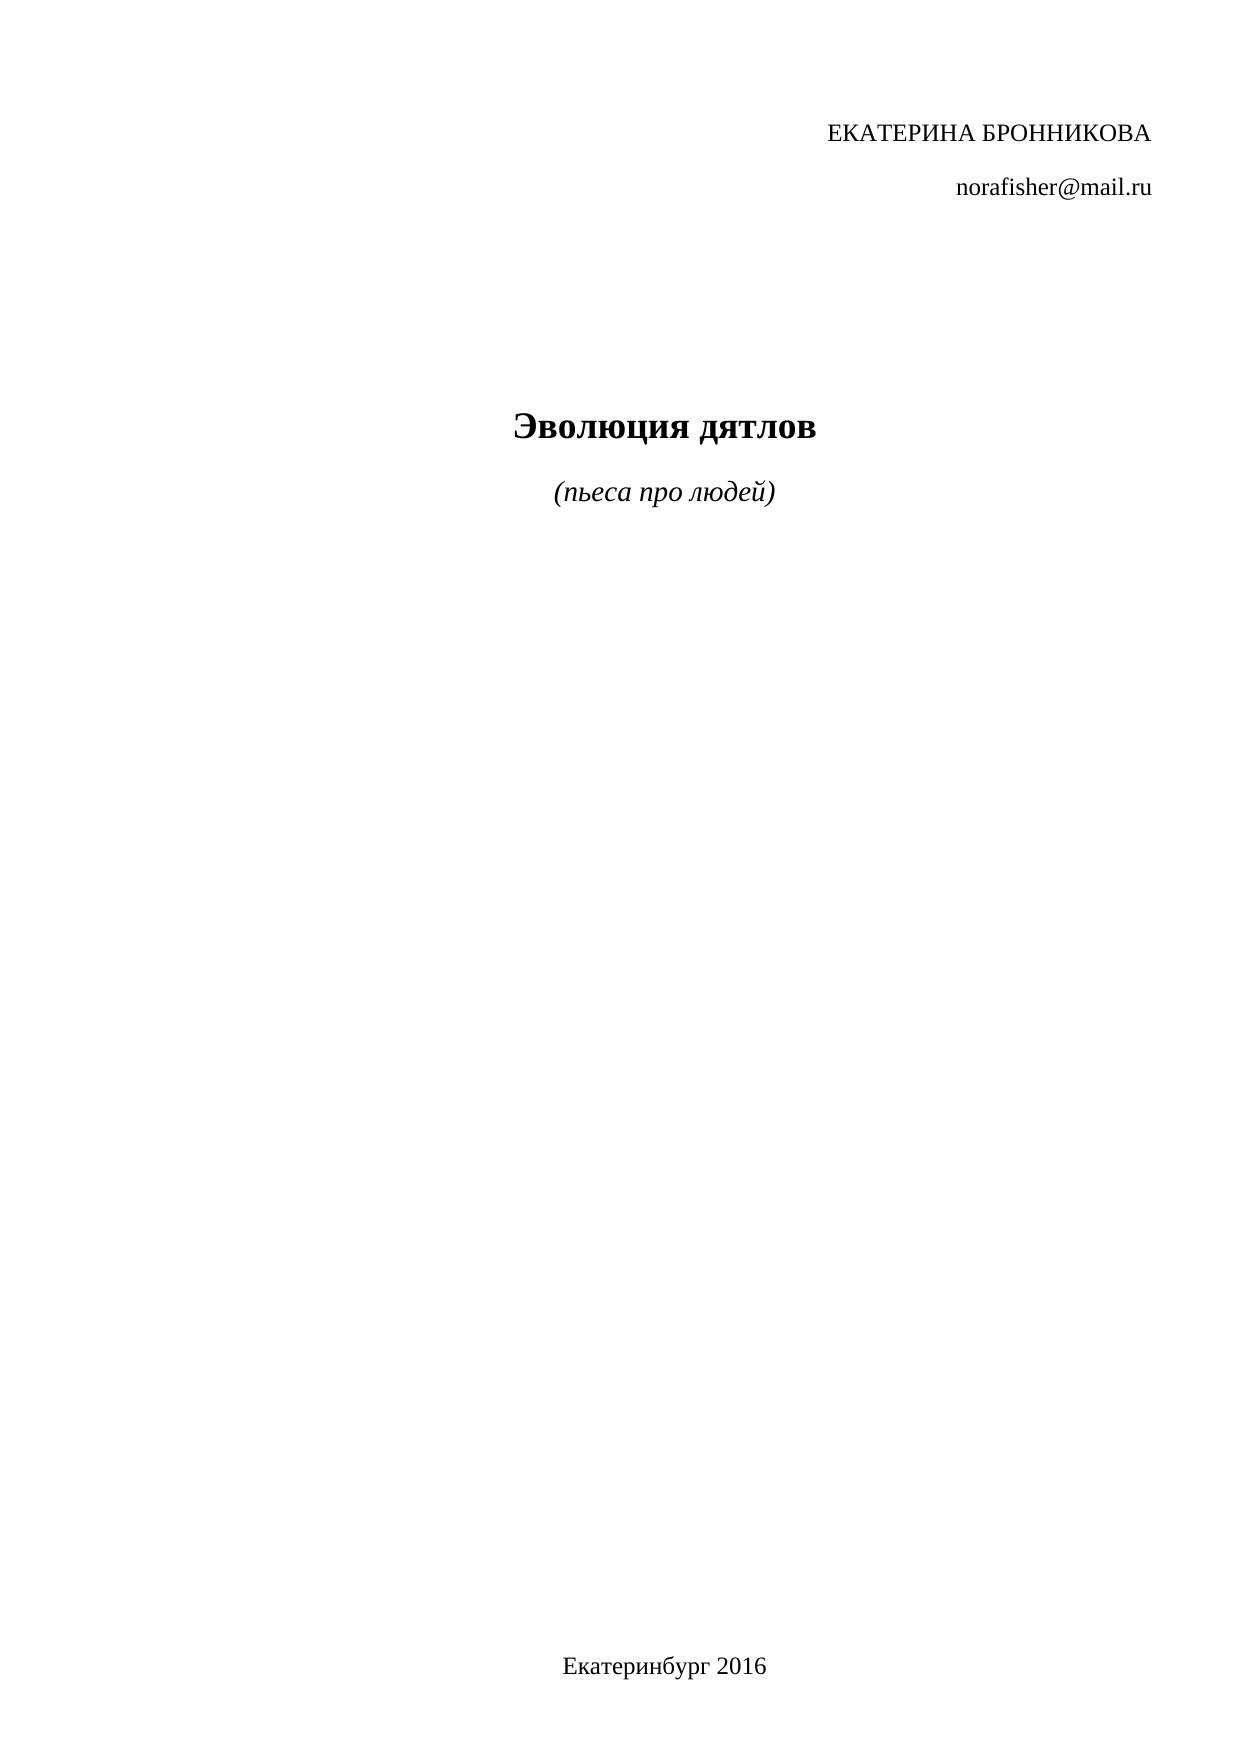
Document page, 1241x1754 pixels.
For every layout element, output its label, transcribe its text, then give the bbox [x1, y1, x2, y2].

text norafisher@mail.ru [177, 172, 1152, 201]
text ЕКАТЕРИНА БРОННИКОВА [177, 118, 1152, 147]
text Эволюция дятлов [177, 404, 1152, 447]
text (пьеса про людей) [177, 474, 1152, 508]
